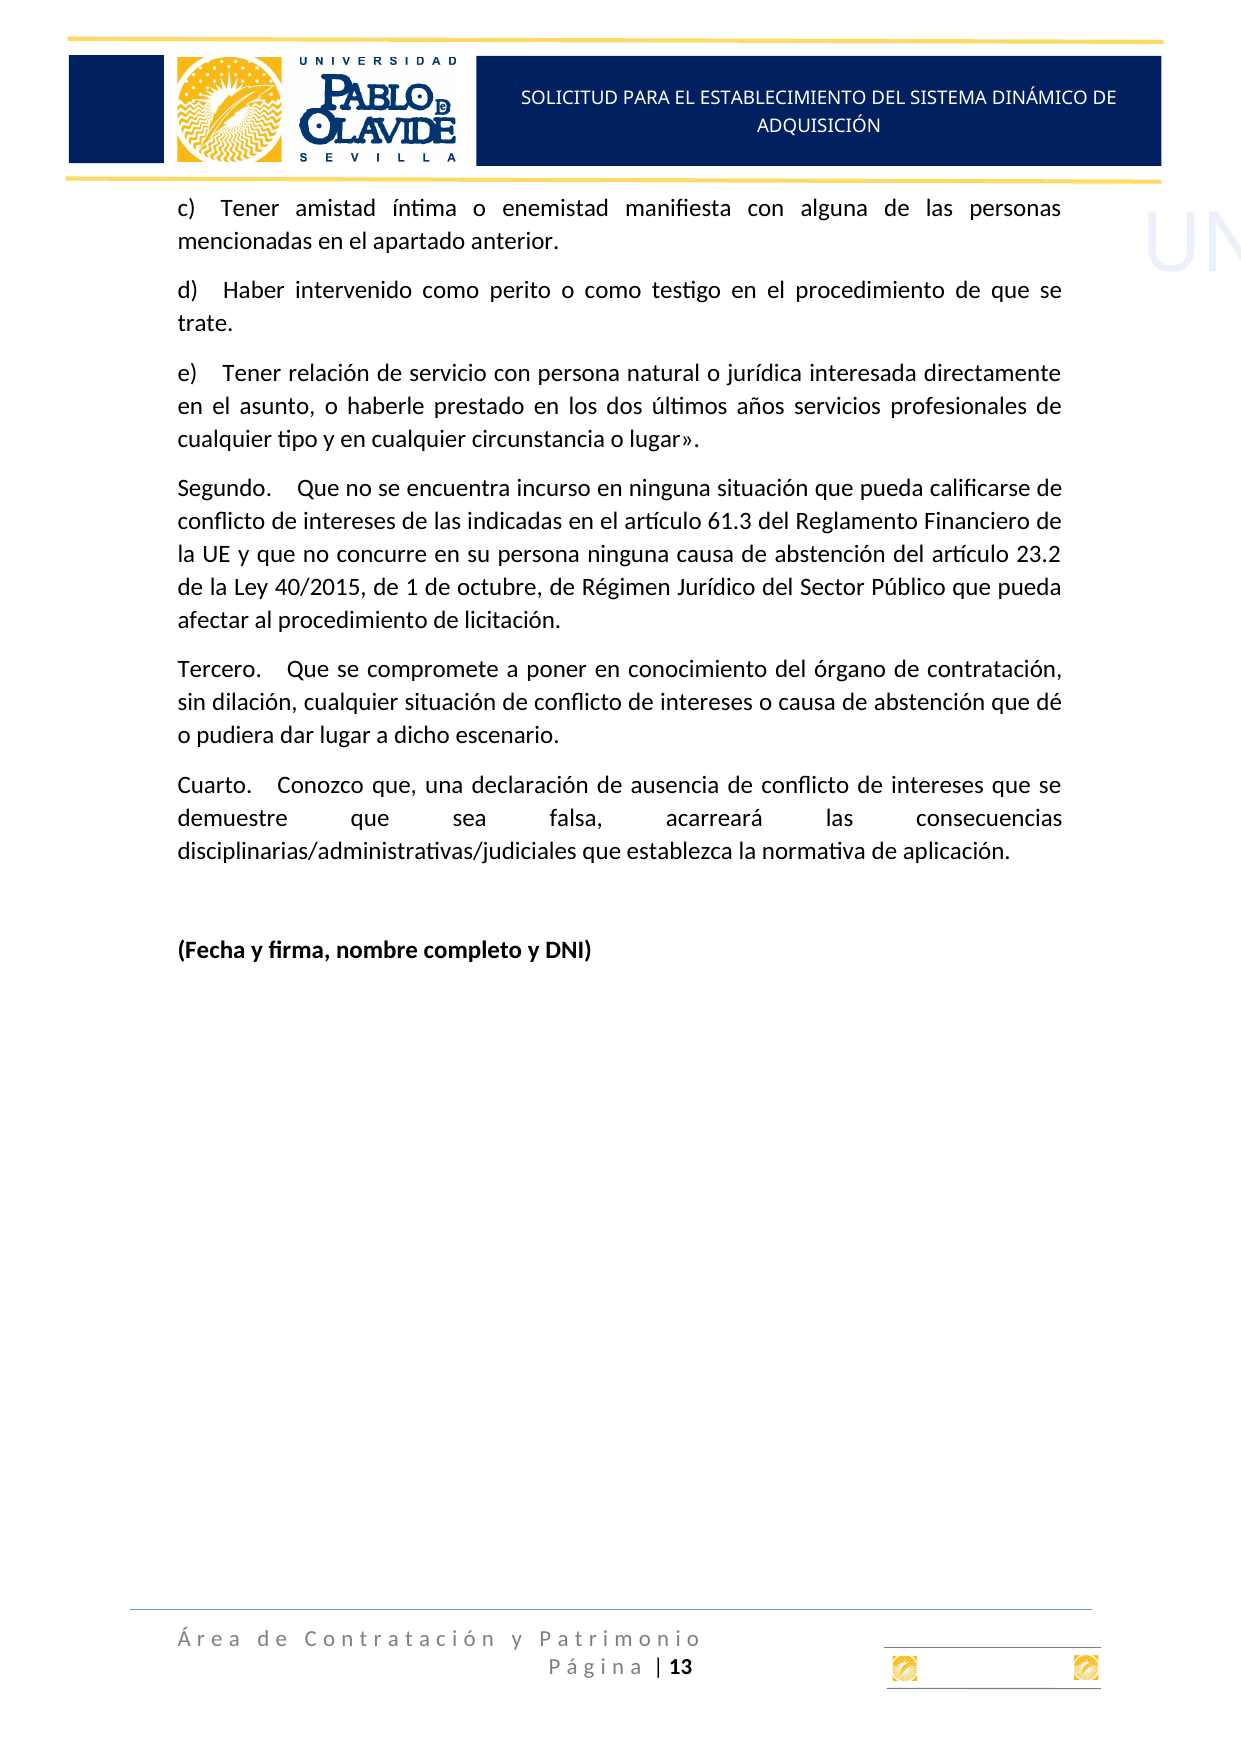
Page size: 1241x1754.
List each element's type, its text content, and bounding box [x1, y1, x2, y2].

text Tercero. Que se compromete a poner en conocimiento del órgano de contratación, sin dilación, cualquier situación de conflicto de intereses o causa de abstención que dé o pudiera dar lugar a dicho escenario. [177, 654, 1063, 750]
picture [1074, 1655, 1099, 1680]
text (Fecha y firma, nombre completo y DNI) [177, 934, 1063, 964]
picture [177, 57, 456, 162]
picture [892, 1656, 918, 1681]
text c) Tener amistad íntima o enemistad manifiesta con alguna de las personas mencionadas en el apartado anterior. [177, 192, 1063, 255]
text d) Haber intervenido como perito o como testigo en el procedimiento de que se trate. [177, 274, 1063, 338]
text Segundo. Que no se encuentra incurso en ninguna situación que pueda calificarse de conflicto de intereses de las indicadas en el artículo 61.3 del Reglamento Financiero de la UE y que no concurre en su persona ninguna causa de abstención del artículo 23.2 de la Ley 40/2015, de 1 de octubre, de Régimen Jurídico del Sector Público que pueda afectar al procedimiento de licitación. [177, 472, 1063, 634]
text e) Tener relación de servicio con persona natural o jurídica interesada directamente en el asunto, o haberle prestado en los dos últimos años servicios profesionales de cualquier tipo y en cualquier circunstancia o lugar». [177, 357, 1063, 453]
text Cuarto. Conozco que, una declaración de ausencia de conflicto de intereses que se demuestre que sea falsa, acarreará las consecuencias disciplinarias/administrativas/judiciales que establezca la normativa de aplicación. [177, 769, 1063, 865]
